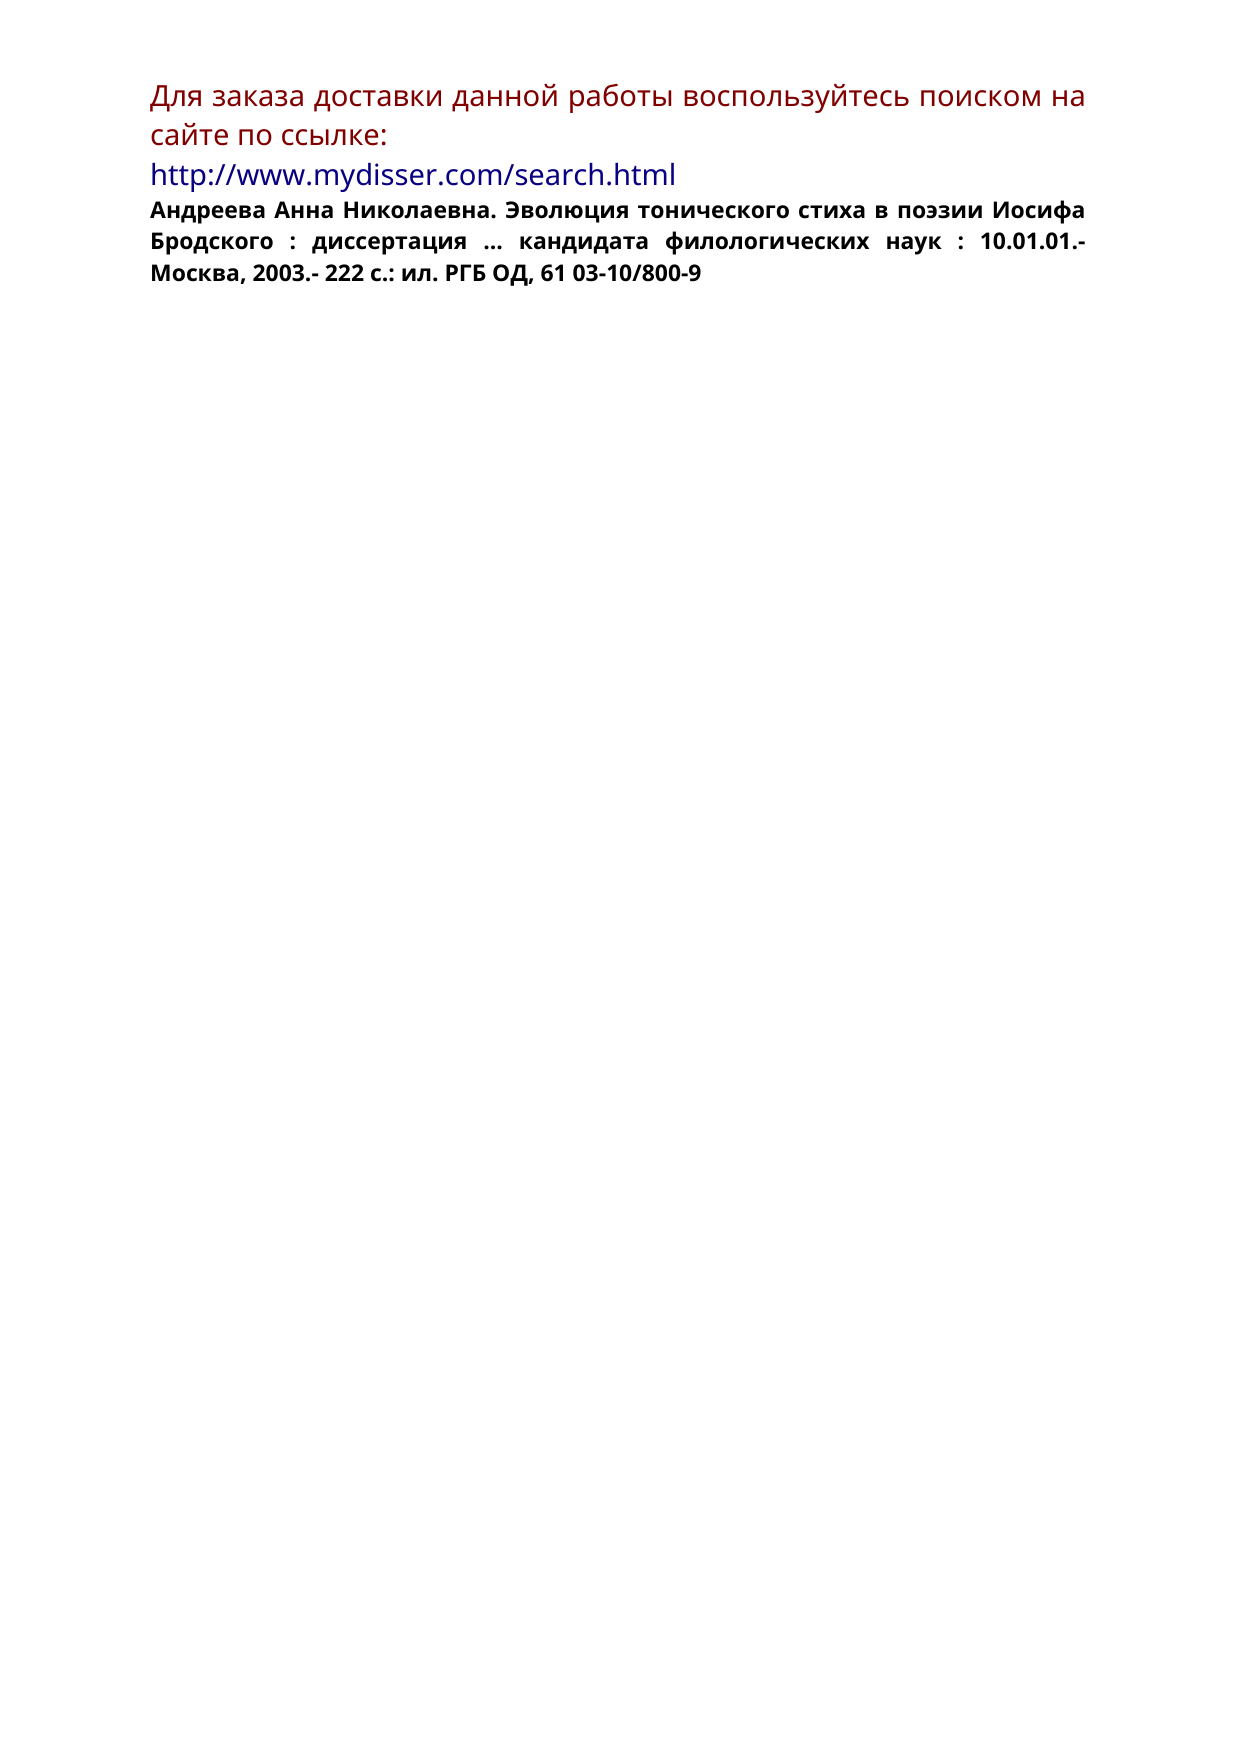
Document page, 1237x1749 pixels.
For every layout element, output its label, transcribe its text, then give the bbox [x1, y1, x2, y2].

text Андреева Анна Николаевна. Эволюция тонического стиха в поэзии Иосифа Бродского : диссертация ... кандидата филологических наук : 10.01.01.- Москва, 2003.- 222 с.: ил. РГБ ОД, 61 03-10/800-9 [150, 194, 1086, 288]
